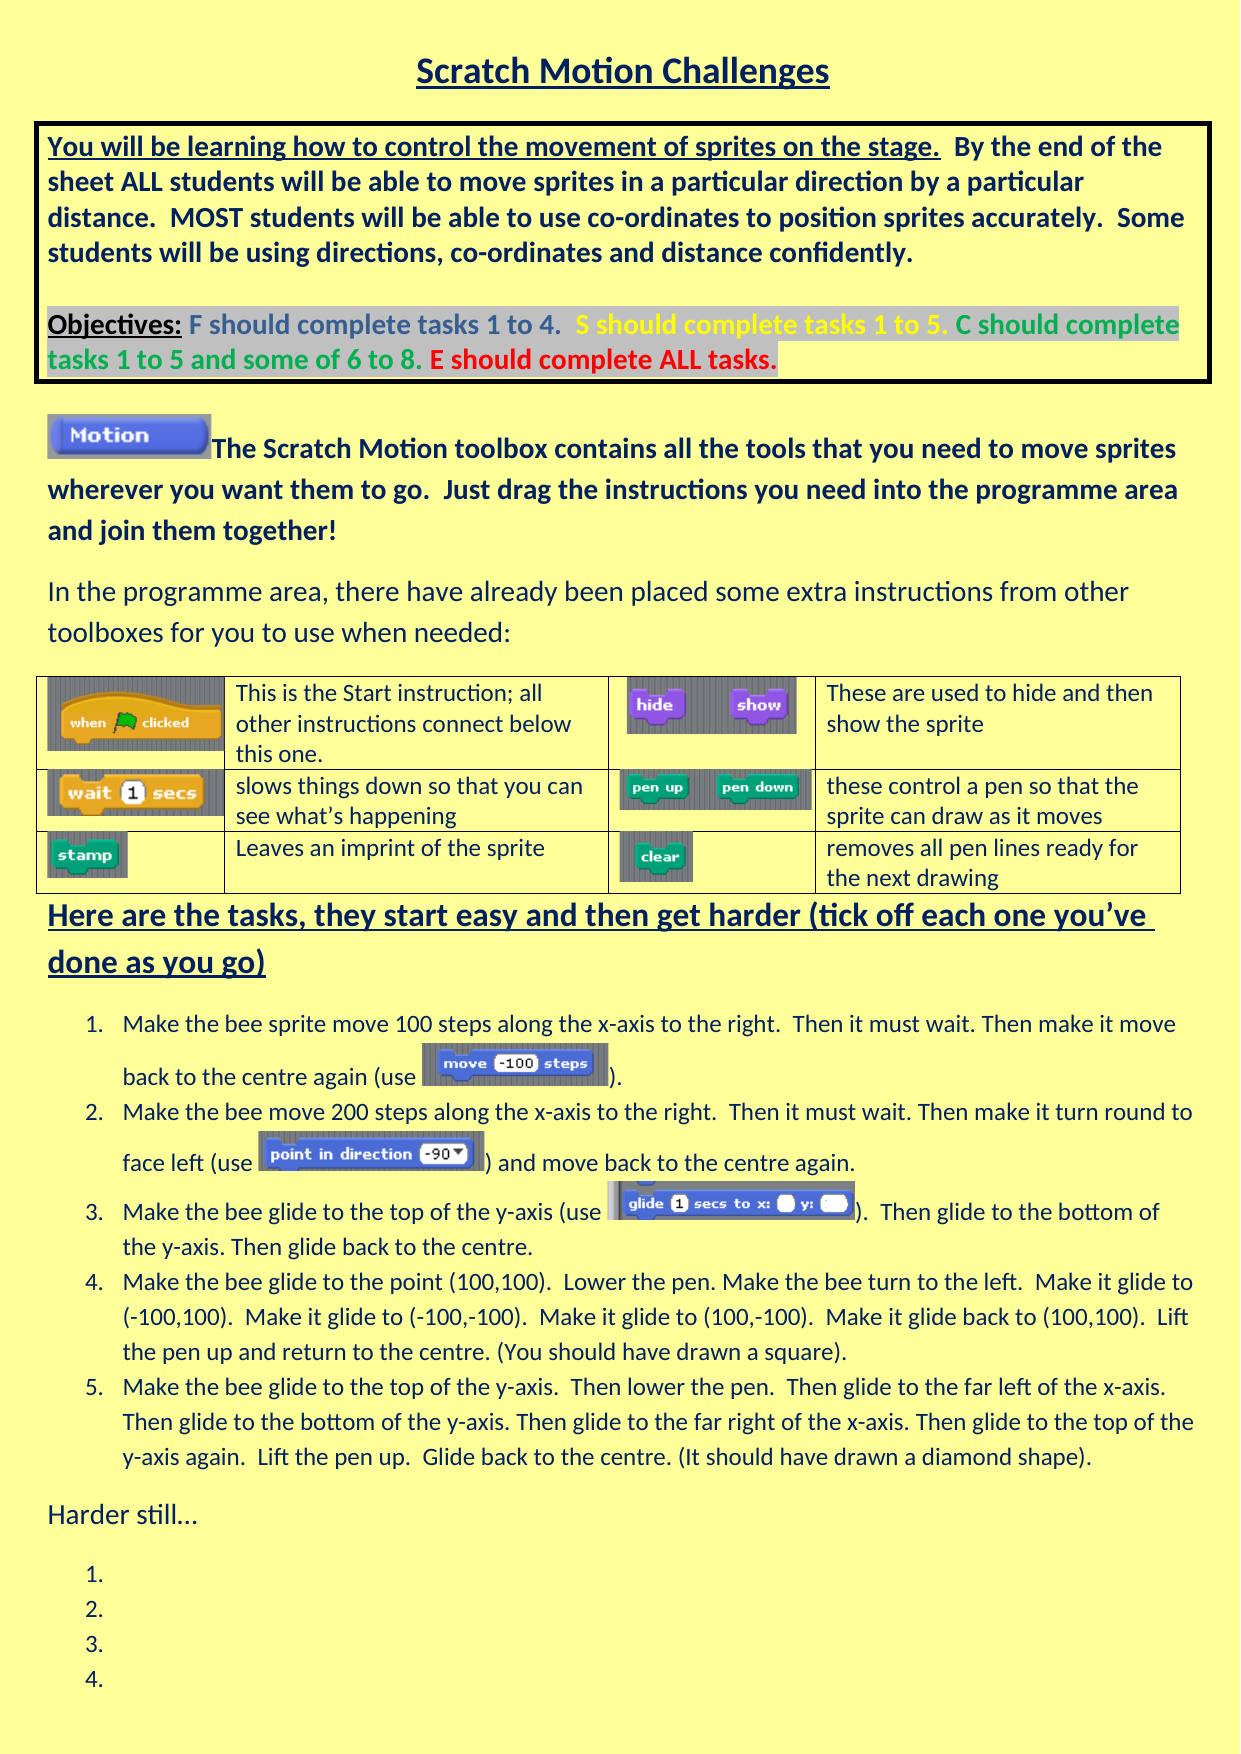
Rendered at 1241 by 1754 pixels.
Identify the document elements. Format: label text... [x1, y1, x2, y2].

table_cell [609, 770, 815, 831]
list Make the bee sprite move 100 steps along the x-axis to the right. Then it must wait. Then make it move back to the centre again (use ). [85, 1008, 1199, 1092]
picture [422, 1043, 609, 1086]
picture [619, 831, 693, 882]
text Harder still… [47, 1496, 1199, 1532]
picture [619, 769, 812, 810]
table_cell [37, 832, 224, 893]
table_header [609, 677, 815, 769]
text Here are the tasks, they start easy and then get harder (tick off each one you’ve done as you go) [47, 894, 1199, 981]
table_cell these control a pen so that the sprite can draw as it moves [816, 770, 1180, 831]
text Objectives: F should complete tasks 1 to 4. S should complete tasks 1 to 5. C should complete tasks 1 to 5 and some of 6 to 8. E should complete ALL tasks. [39, 299, 1207, 379]
picture [258, 1131, 485, 1171]
list Make the bee glide to the top of the y-axis. Then lower the pen. Then glide to the far left of the x-axis. Then glide to the bottom of the y-axis. Then glide to the far right of the x-axis. Then glide to the top of the y-axis again. Lift the pen up. Glide back to the centre. (It should have drawn a diamond shape). [85, 1371, 1199, 1471]
text You will be learning how to control the movement of sprites on the stage. By the end of the sheet ALL students will be able to move sprites in a particular direction by a particular distance. MOST students will be able to use co-ordinates to position sprites accurately. Some students will be using directions, co-ordinates and distance confidently. [39, 126, 1207, 270]
table_header These are used to hide and then show the sprite [816, 677, 1180, 769]
picture [47, 414, 212, 459]
picture [47, 677, 225, 751]
text In the programme area, there have already been placed some extra instructions from other toolboxes for you to use when needed: [47, 573, 1199, 650]
table_header [37, 677, 224, 769]
table_cell [37, 770, 224, 831]
table_cell removes all pen lines ready for the next drawing [816, 832, 1180, 893]
table_header This is the Start instruction; all other instructions connect below this one. [225, 677, 608, 769]
picture [47, 769, 225, 816]
picture [607, 1181, 855, 1220]
table_cell Leaves an imprint of the sprite [225, 832, 608, 893]
table_cell slows things down so that you can see what’s happening [225, 770, 608, 831]
picture [626, 677, 797, 734]
text The Scratch Motion toolbox contains all the tools that you need to move sprites wherever you want them to go. Just drag the instructions you need into the programme area and join them together! [47, 414, 1199, 547]
table_cell [609, 832, 815, 893]
list Make the bee glide to the top of the y-axis (use ). Then glide to the bottom of the y-axis. Then glide back to the centre. [85, 1182, 1199, 1261]
text Scratch Motion Challenges [47, 47, 1199, 93]
list Make the bee glide to the point (100,100). Lower the pen. Make the bee turn to the left. Make it glide to (-100,100). Make it glide to (-100,-100). Make it glide to (100,-100). Make it glide back to (100,100). Lift the pen up and return to the centre. (You should have drawn a square). [85, 1266, 1199, 1366]
picture [47, 831, 128, 878]
list Make the bee move 200 steps along the x-axis to the right. Then it must wait. Then make it turn round to face left (use ) and move back to the centre again. [85, 1096, 1199, 1177]
